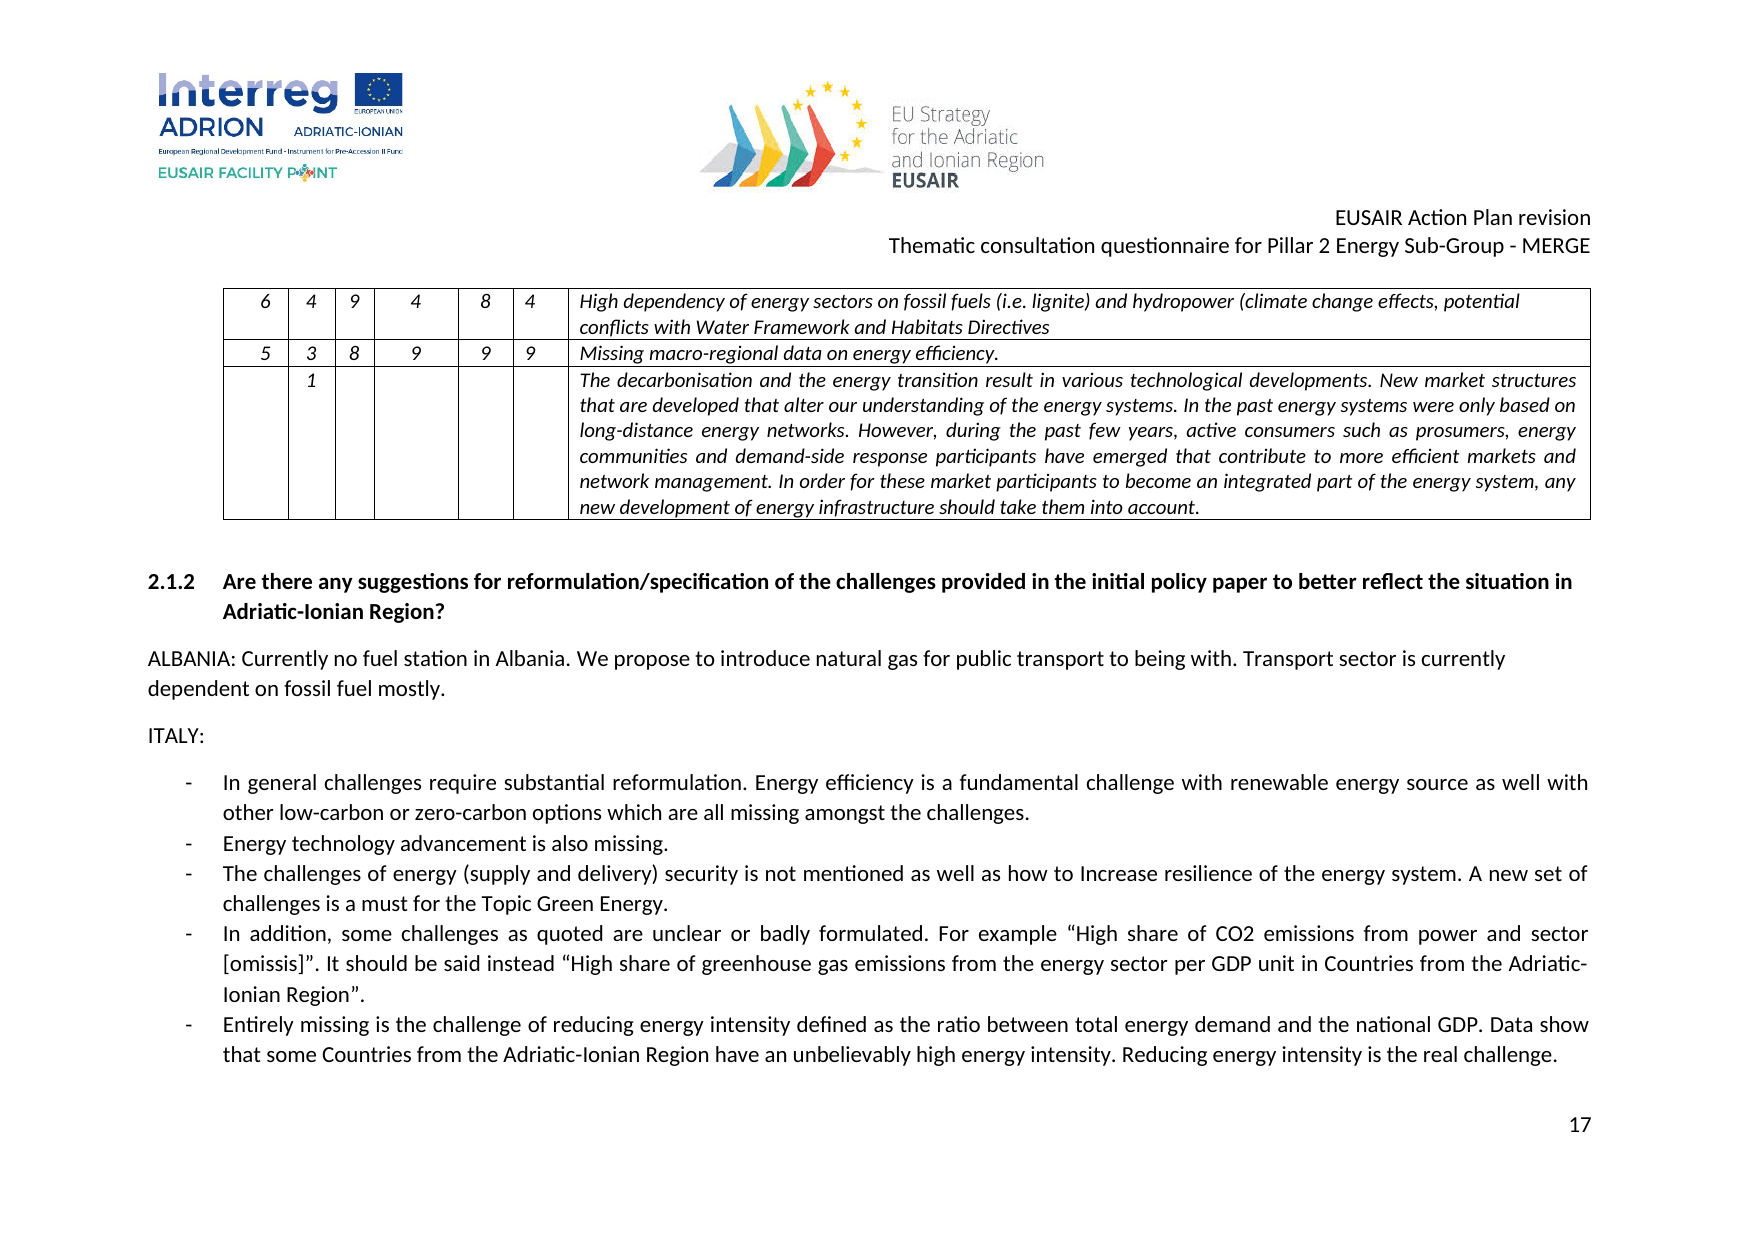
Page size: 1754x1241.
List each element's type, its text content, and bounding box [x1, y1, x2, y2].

list In addition, some challenges as quoted are unclear or badly formulated. For example “High share of CO2 emissions from power and sector [omissis]”. It should be said instead “High share of greenhouse gas emissions from the energy sector per GDP unit in Countries from the Adriatic-Ionian Region”. [185, 919, 1591, 1008]
table_cell High dependency of energy sectors on fossil fuels (i.e. lignite) and hydropower (climate change effects, potential conflicts with Water Framework and Habitats Directives [569, 289, 1590, 339]
table_cell 8 [459, 289, 513, 339]
table_cell 6 [224, 289, 288, 339]
table_cell [375, 367, 458, 519]
text ALBANIA: Currently no fuel station in Albania. We propose to introduce natural gas for public transport to being with. Transport sector is currently dependent on fossil fuel mostly. [148, 644, 1591, 703]
text ITALY: [148, 721, 1591, 749]
table_cell [224, 367, 288, 519]
table_cell 4 [375, 289, 458, 339]
table_cell 1 [289, 367, 335, 519]
table_cell 9 [514, 340, 568, 366]
list Entirely missing is the challenge of reducing energy intensity defined as the ratio between total energy demand and the national GDP. Data show that some Countries from the Adriatic-Ionian Region have an unbelievably high energy intensity. Reducing energy intensity is the real challenge. [185, 1010, 1591, 1068]
table_cell 9 [459, 340, 513, 366]
table_cell 4 [514, 289, 568, 339]
list Energy technology advancement is also missing. [185, 829, 1591, 857]
table_cell Missing macro-regional data on energy efficiency. [569, 340, 1590, 366]
table_cell 4 [289, 289, 335, 339]
table_cell The decarbonisation and the energy transition result in various technological developments. New market structures that are developed that alter our understanding of the energy systems. In the past energy systems were only based on long-distance energy networks. However, during the past few years, active consumers such as prosumers, energy communities and demand-side response participants have emerged that contribute to more efficient markets and network management. In order for these market participants to become an integrated part of the energy system, any new development of energy infrastructure should take them into account. [569, 367, 1590, 519]
table_cell [459, 367, 513, 519]
table_cell 3 [289, 340, 335, 366]
table_cell [336, 367, 374, 519]
table_cell 8 [336, 340, 374, 366]
picture [158, 73, 403, 182]
table_cell 9 [336, 289, 374, 339]
table_cell 5 [224, 340, 288, 366]
list The challenges of energy (supply and delivery) security is not mentioned as well as how to Increase resilience of the energy system. A new set of challenges is a must for the Topic Green Energy. [185, 859, 1591, 917]
table_cell [514, 367, 568, 519]
list In general challenges require substantial reformulation. Energy efficiency is a fundamental challenge with renewable energy source as well with other low-carbon or zero-carbon options which are all missing amongst the challenges. [185, 768, 1591, 827]
picture [675, 73, 1081, 204]
table_cell 9 [375, 340, 458, 366]
list Are there any suggestions for reformulation/specification of the challenges provided in the initial policy paper to better reflect the situation in Adriatic-Ionian Region? [148, 567, 1591, 626]
